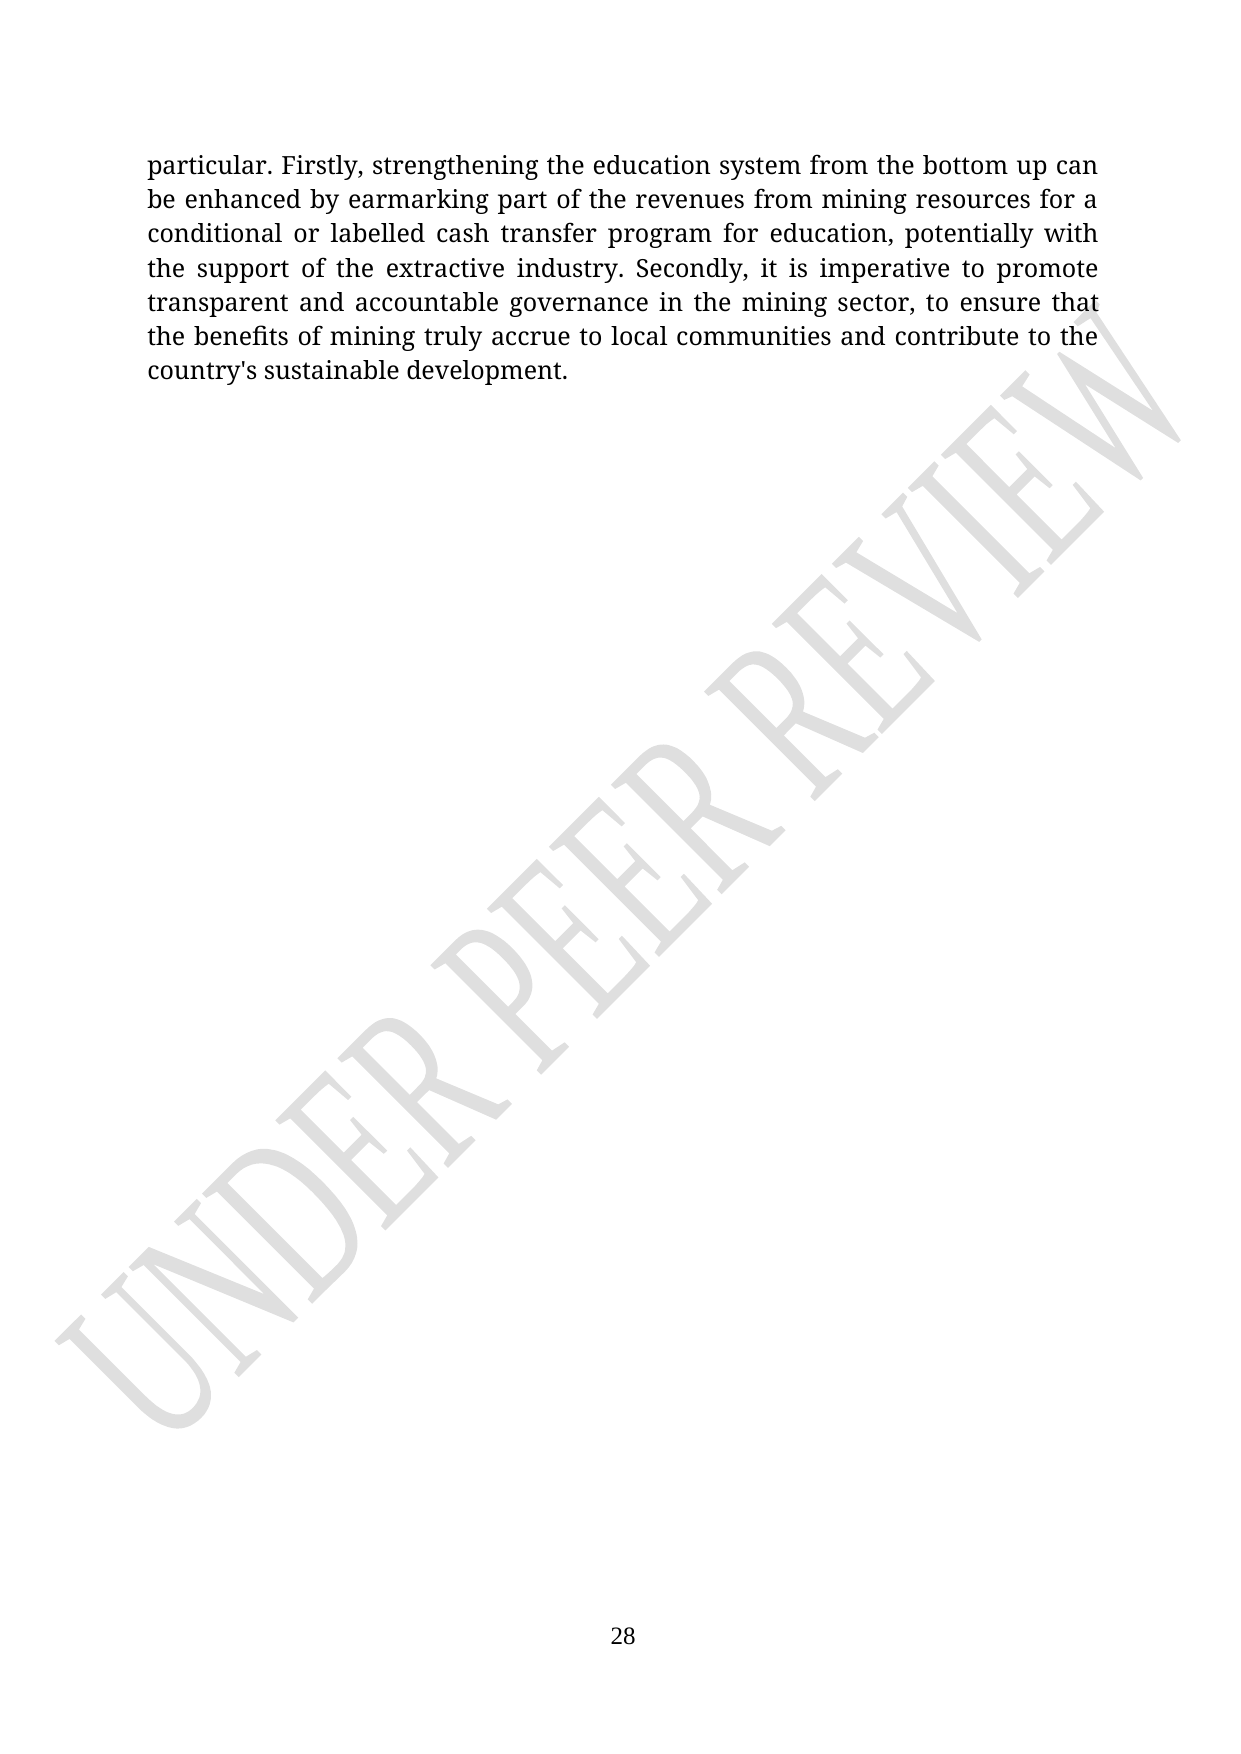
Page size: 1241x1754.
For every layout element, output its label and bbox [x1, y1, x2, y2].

text [146, 148, 1100, 386]
